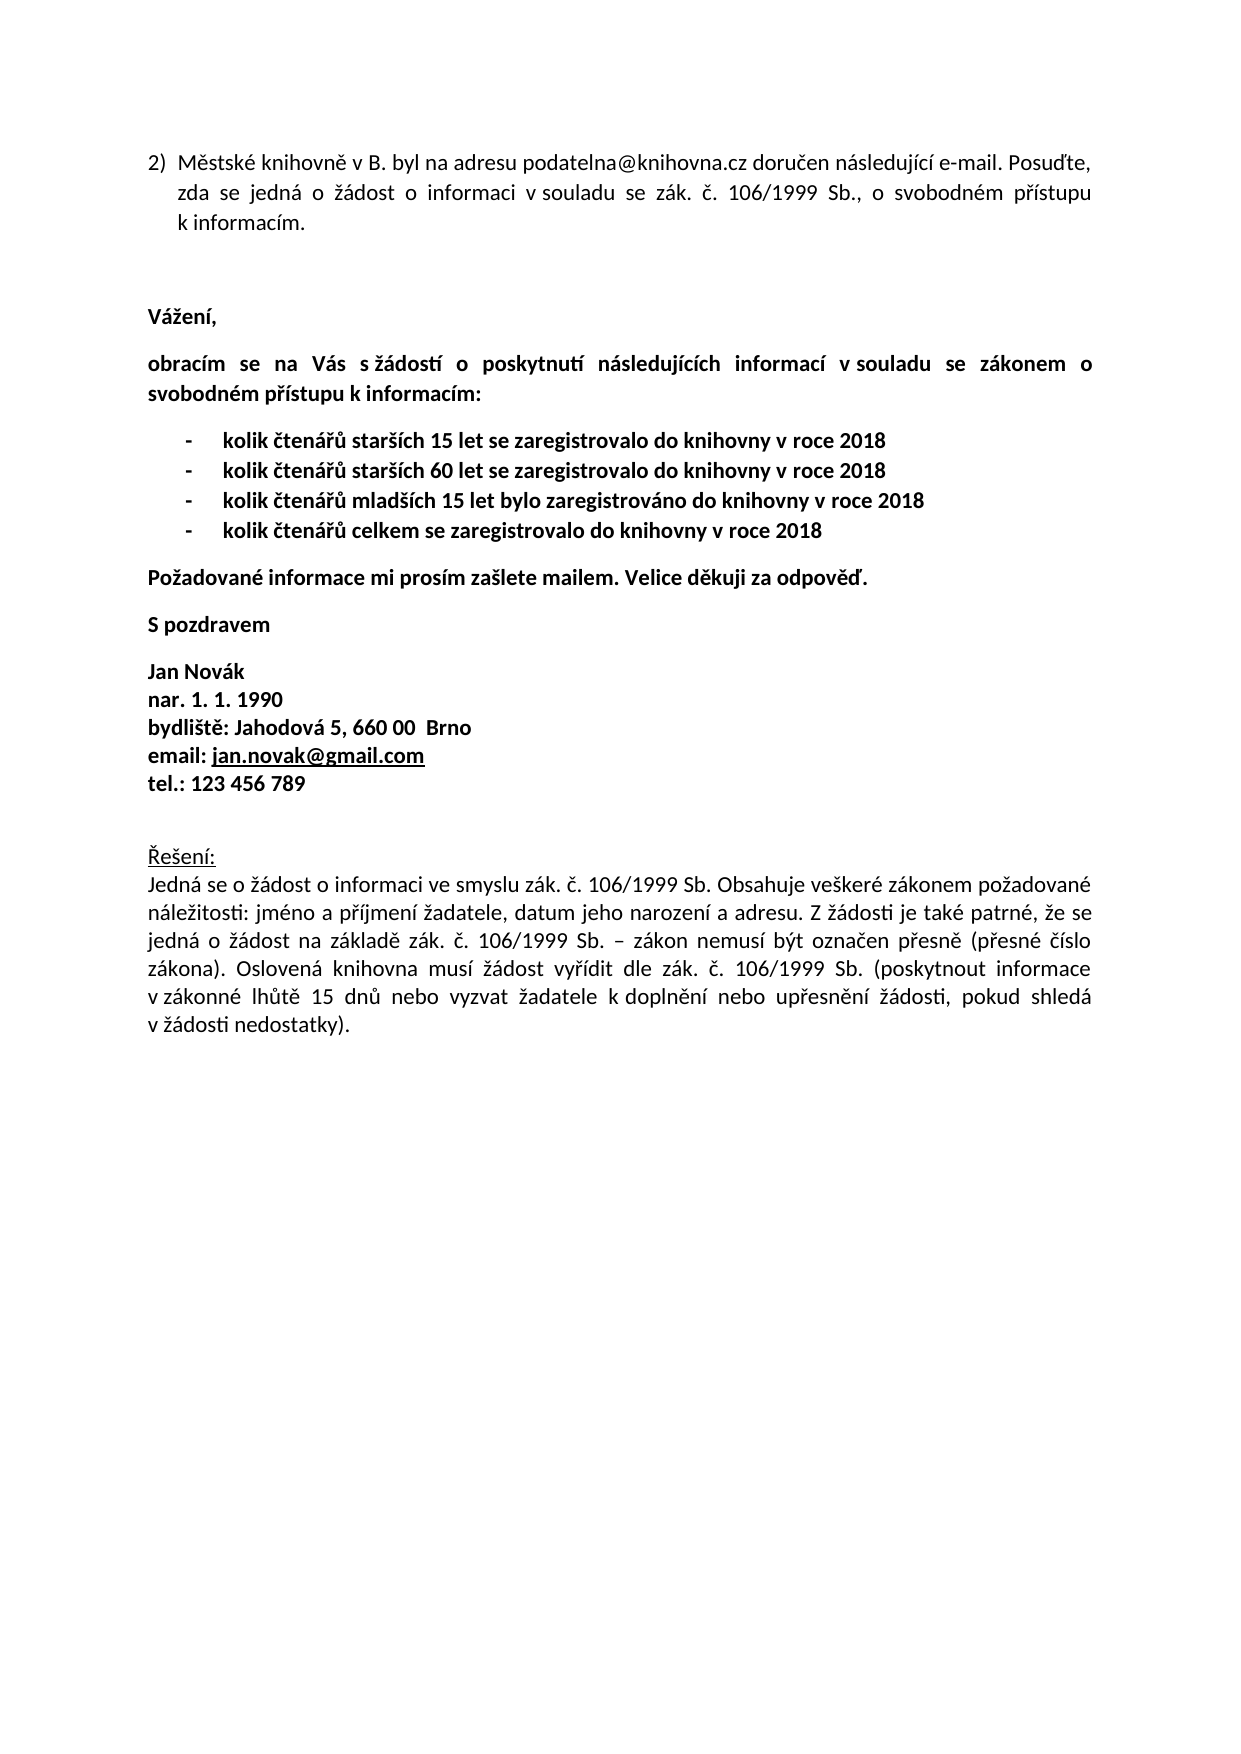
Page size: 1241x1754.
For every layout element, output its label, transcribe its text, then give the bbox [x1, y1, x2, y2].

list kolik čtenářů mladších 15 let bylo zaregistrováno do knihovny v roce 2018 [185, 486, 1093, 514]
list Městské knihovně v B. byl na adresu podatelna@knihovna.cz doručen následující e-mail. Posuďte, zda se jedná o žádost o informaci v souladu se zák. č. 106/1999 Sb., o svobodném přístupu k informacím. [148, 148, 1093, 236]
text Vážení, [148, 302, 1093, 330]
list kolik čtenářů starších 15 let se zaregistrovalo do knihovny v roce 2018 [185, 426, 1093, 454]
text Jan Novák [148, 657, 1093, 685]
text obracím se na Vás s žádostí o poskytnutí následujících informací v souladu se zákonem o svobodném přístupu k informacím: [148, 349, 1093, 407]
text Řešení: [148, 842, 1093, 870]
list kolik čtenářů celkem se zaregistrovalo do knihovny v roce 2018 [185, 516, 1093, 544]
text email: jan.novak@gmail.com [148, 741, 1093, 769]
list kolik čtenářů starších 60 let se zaregistrovalo do knihovny v roce 2018 [185, 456, 1093, 484]
text bydliště: Jahodová 5, 660 00 Brno [148, 713, 1093, 741]
text S pozdravem [148, 610, 1093, 638]
text Požadované informace mi prosím zašlete mailem. Velice děkuji za odpověď. [148, 563, 1093, 591]
text nar. 1. 1. 1990 [148, 685, 1093, 713]
text Jedná se o žádost o informaci ve smyslu zák. č. 106/1999 Sb. Obsahuje veškeré zákonem požadované náležitosti: jméno a příjmení žadatele, datum jeho narození a adresu. Z žádosti je také patrné, že se jedná o žádost na základě zák. č. 106/1999 Sb. – zákon nemusí být označen přesně (přesné číslo zákona). Oslovená knihovna musí žádost vyřídit dle zák. č. 106/1999 Sb. (poskytnout informace v zákonné lhůtě 15 dnů nebo vyzvat žadatele k doplnění nebo upřesnění žádosti, pokud shledá v žádosti nedostatky). [148, 870, 1093, 1038]
text tel.: 123 456 789 [148, 769, 1093, 797]
